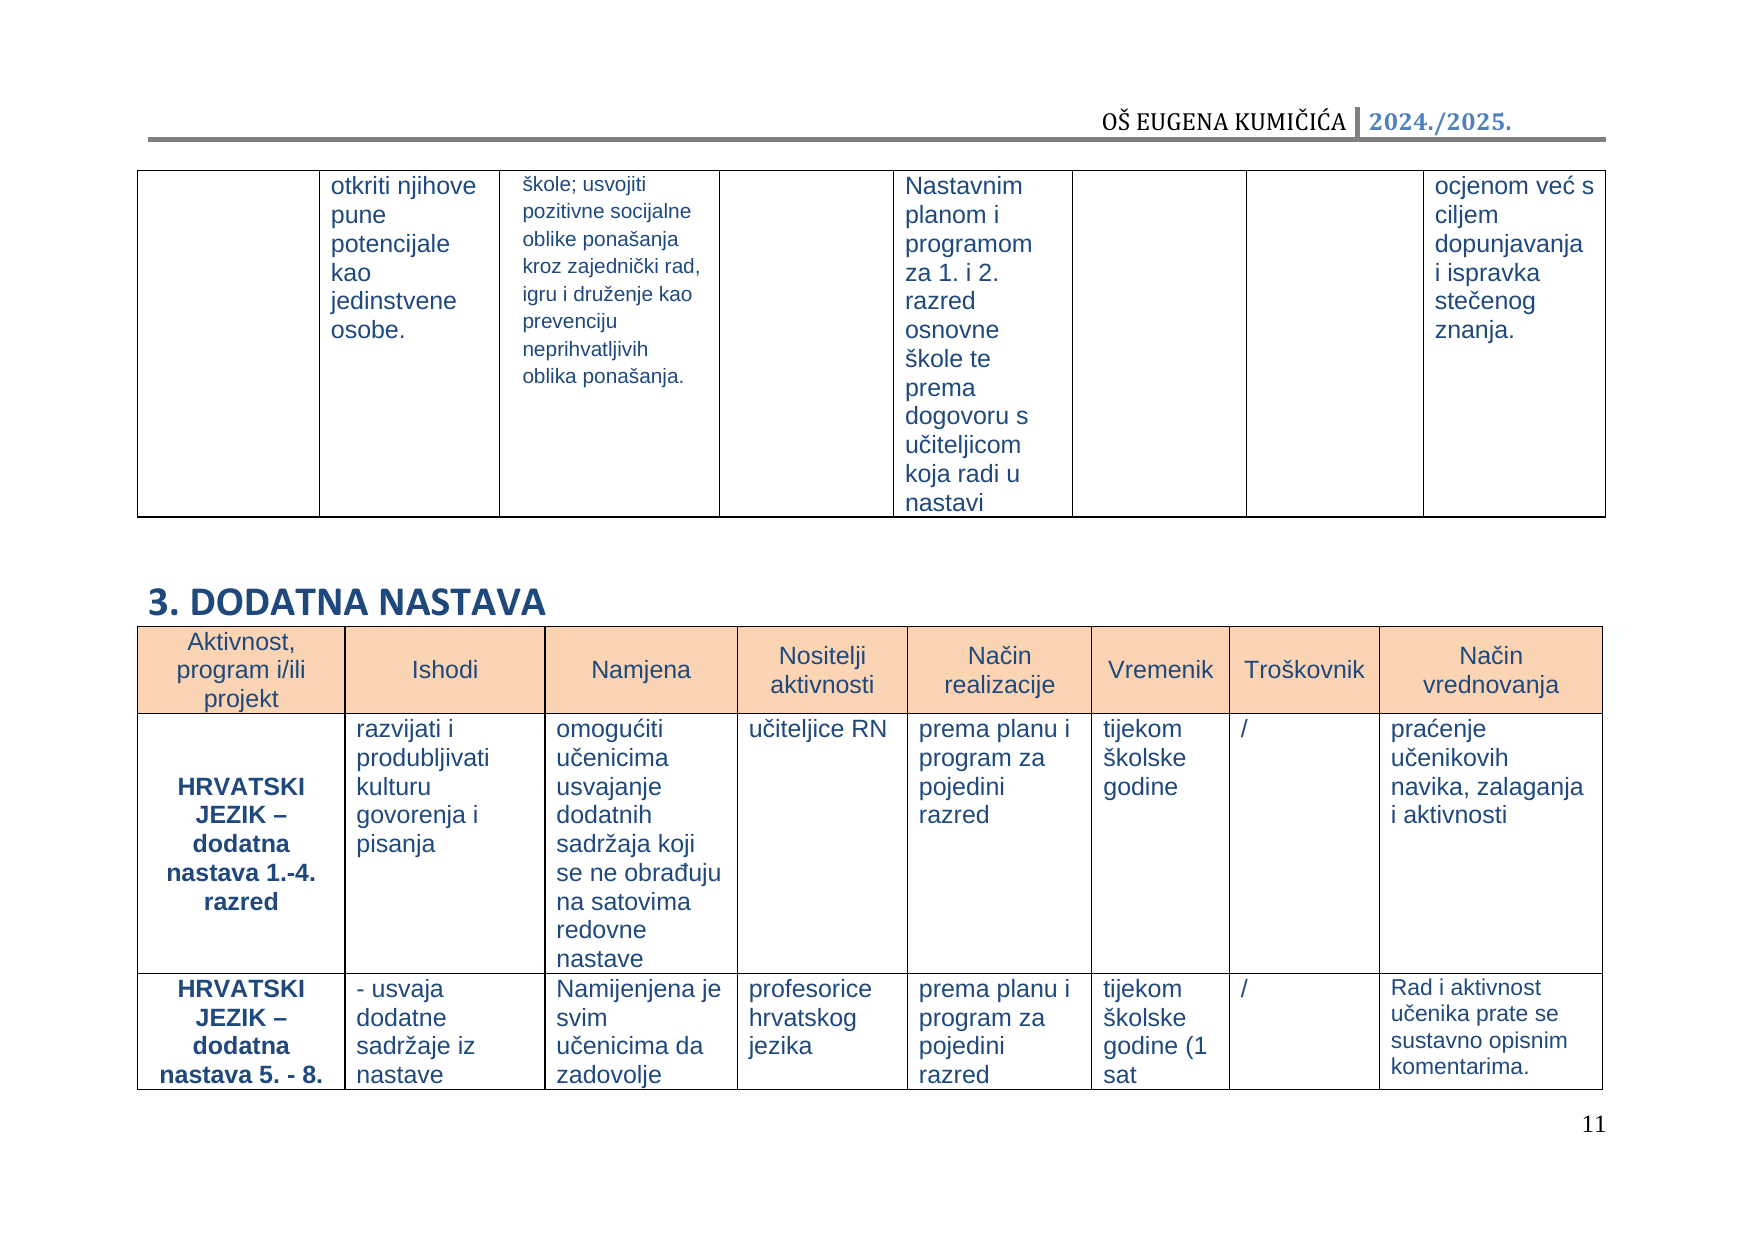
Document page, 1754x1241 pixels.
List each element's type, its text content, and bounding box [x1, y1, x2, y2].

table_cell / [1230, 714, 1379, 973]
table_header Nositelji aktivnosti [738, 627, 907, 713]
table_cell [1073, 171, 1246, 516]
table_header Ishodi [346, 627, 544, 713]
table_header Aktivnost, program i/ili projekt [138, 627, 344, 713]
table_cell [346, 974, 544, 1089]
table_cell tijekom školske godine (1 sat tjedno) [1092, 974, 1229, 1089]
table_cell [500, 171, 719, 516]
table_cell učiteljice RN [738, 714, 907, 973]
table_cell omogućiti učenicima usvajanje dodatnih sadržaja koji se ne obrađuju na satovima redovne nastave [546, 714, 737, 973]
table_cell HRVATSKI JEZIK – dodatna nastava 1.-4. razred [138, 714, 344, 973]
table_header Namjena [546, 627, 737, 713]
table_cell profesorice hrvatskog jezika [738, 974, 907, 1089]
table_cell prema planu i program za pojedini razred [908, 714, 1091, 973]
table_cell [908, 974, 1091, 1089]
table_cell / [1230, 974, 1379, 1089]
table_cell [546, 974, 737, 1089]
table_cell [1380, 974, 1602, 1089]
table_header Troškovnik [1230, 627, 1379, 713]
table_header Način vrednovanja [1380, 627, 1602, 713]
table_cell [138, 974, 344, 1089]
table_cell razvijati i produbljivati kulturu govorenja i pisanja [346, 714, 544, 973]
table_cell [894, 171, 1072, 516]
table_cell praćenje učenikovih navika, zalaganja i aktivnosti [1380, 714, 1602, 973]
table_header Način realizacije [908, 627, 1091, 713]
table_cell / [1247, 171, 1423, 516]
table_cell tijekom školske godine [1092, 714, 1229, 973]
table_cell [320, 171, 499, 516]
subtitle 3. DODATNA NASTAVA [148, 575, 1606, 626]
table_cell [1424, 171, 1605, 516]
table_header Vremenik [1092, 627, 1229, 713]
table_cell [138, 171, 319, 516]
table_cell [720, 171, 893, 516]
